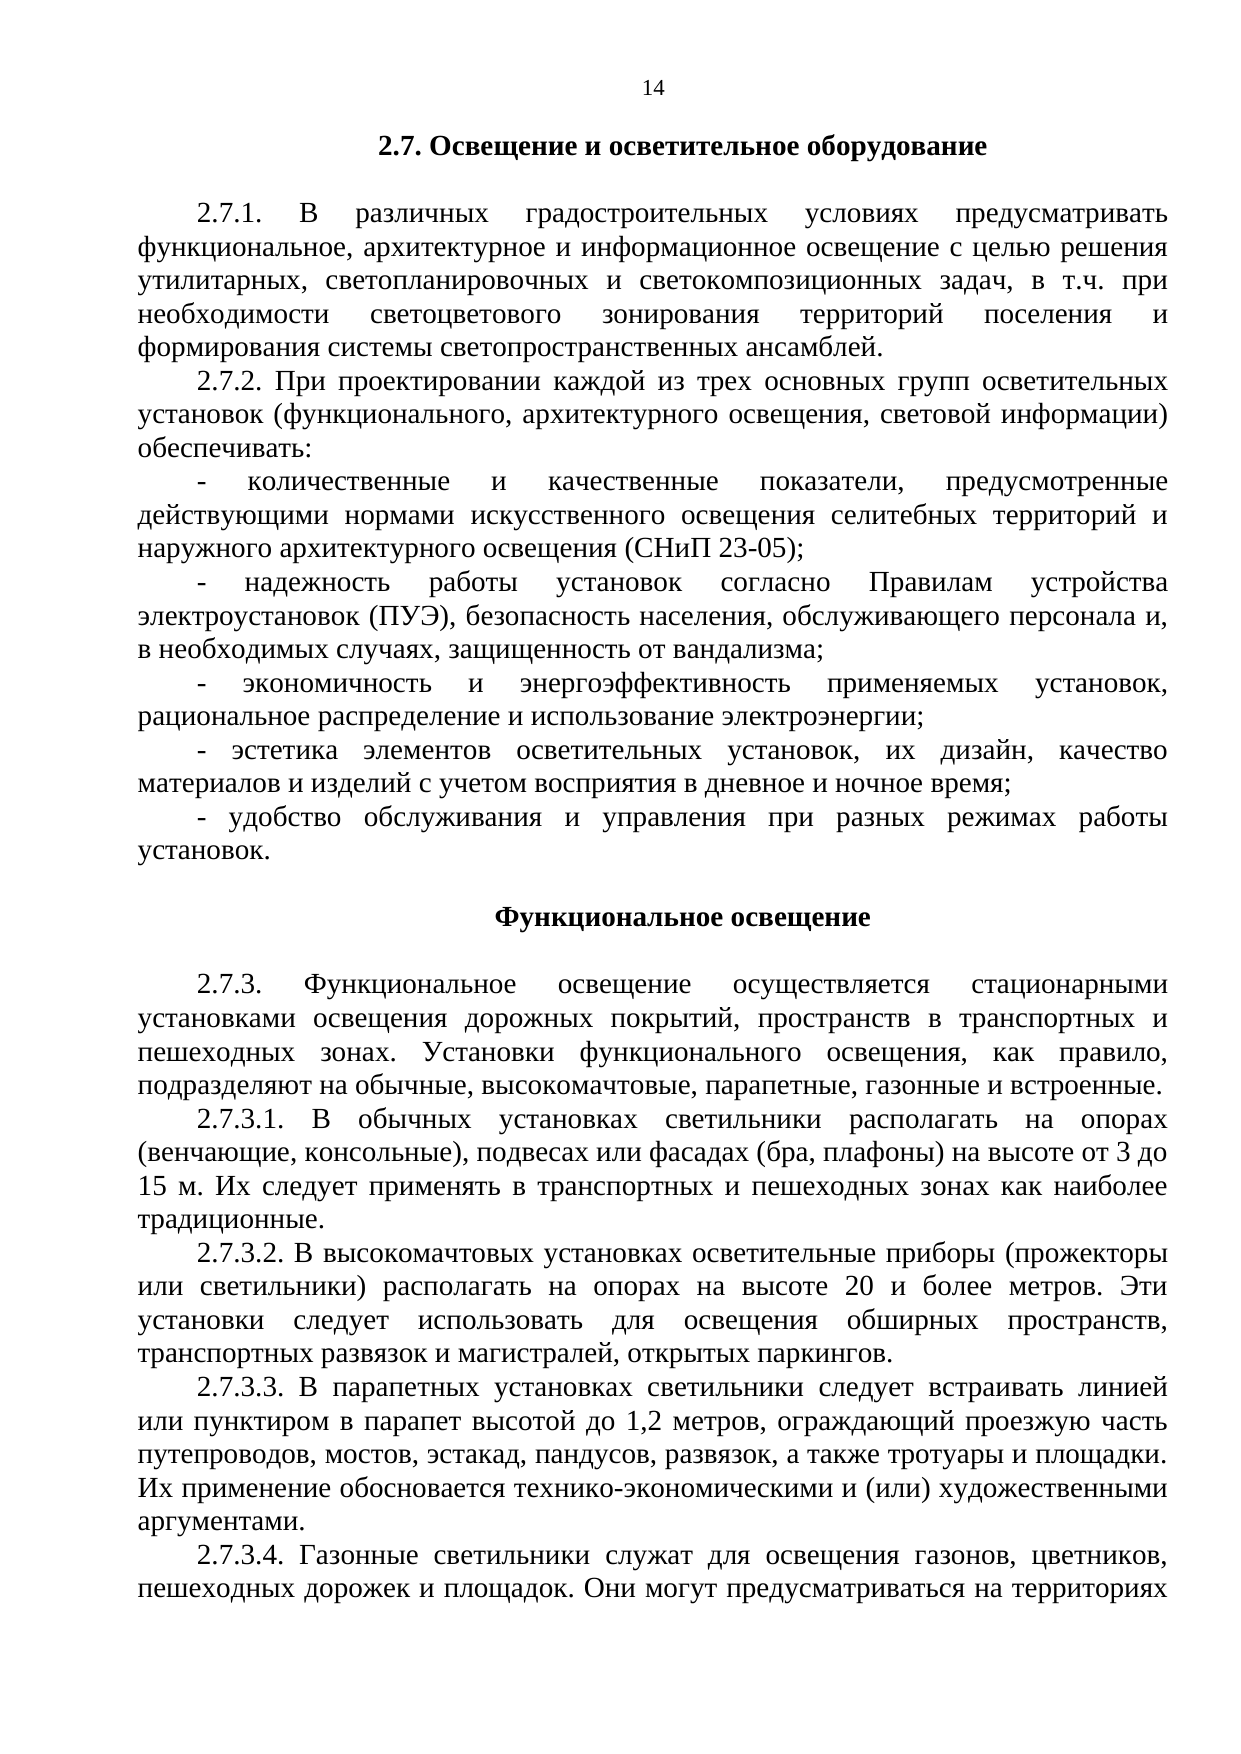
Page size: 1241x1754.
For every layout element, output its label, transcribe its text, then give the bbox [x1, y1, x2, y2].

text Функциональное освещение [137, 899, 1169, 933]
text 2.7.3.2. В высокомачтовых установках осветительные приборы (прожекторы или светильники) располагать на опорах на высоте 20 и более метров. Эти установки следует использовать для освещения обширных пространств, транспортных развязок и магистралей, открытых паркингов. [137, 1235, 1169, 1369]
text - экономичность и энергоэффективность применяемых установок, рациональное распределение и использование электроэнергии; [137, 665, 1169, 732]
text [137, 1537, 1169, 1604]
text 2.7.3.1. В обычных установках светильники располагать на опорах (венчающие, консольные), подвесах или фасадах (бра, плафоны) на высоте от 3 до 15 м. Их следует применять в транспортных и пешеходных зонах как наиболее традиционные. [137, 1101, 1169, 1235]
text - надежность работы установок согласно Правилам устройства электроустановок (ПУЭ), безопасность населения, обслуживающего персонала и, в необходимых случаях, защищенность от вандализма; [137, 564, 1169, 665]
text - удобство обслуживания и управления при разных режимах работы установок. [137, 799, 1169, 866]
text 2.7. Освещение и осветительное оборудование [137, 128, 1169, 162]
text 2.7.2. При проектировании каждой из трех основных групп осветительных установок (функционального, архитектурного освещения, световой информации) обеспечивать: [137, 363, 1169, 463]
text 2.7.1. В различных градостроительных условиях предусматривать функциональное, архитектурное и информационное освещение с целью решения утилитарных, светопланировочных и светокомпозиционных задач, в т.ч. при необходимости светоцветового зонирования территорий поселения и формирования системы светопространственных ансамблей. [137, 195, 1169, 363]
text - эстетика элементов осветительных установок, их дизайн, качество материалов и изделий с учетом восприятия в дневное и ночное время; [137, 732, 1169, 799]
text 2.7.3. Функциональное освещение осуществляется стационарными установками освещения дорожных покрытий, пространств в транспортных и пешеходных зонах. Установки функционального освещения, как правило, подразделяют на обычные, высокомачтовые, парапетные, газонные и встроенные. [137, 967, 1169, 1101]
text 2.7.3.3. В парапетных установках светильники следует встраивать линией или пунктиром в парапет высотой до 1,2 метров, ограждающий проезжую часть путепроводов, мостов, эстакад, пандусов, развязок, а также тротуары и площадки. Их применение обосновается технико-экономическими и (или) художественными аргументами. [137, 1369, 1169, 1537]
text - количественные и качественные показатели, предусмотренные действующими нормами искусственного освещения селитебных территорий и наружного архитектурного освещения (СНиП 23-05); [137, 463, 1169, 564]
